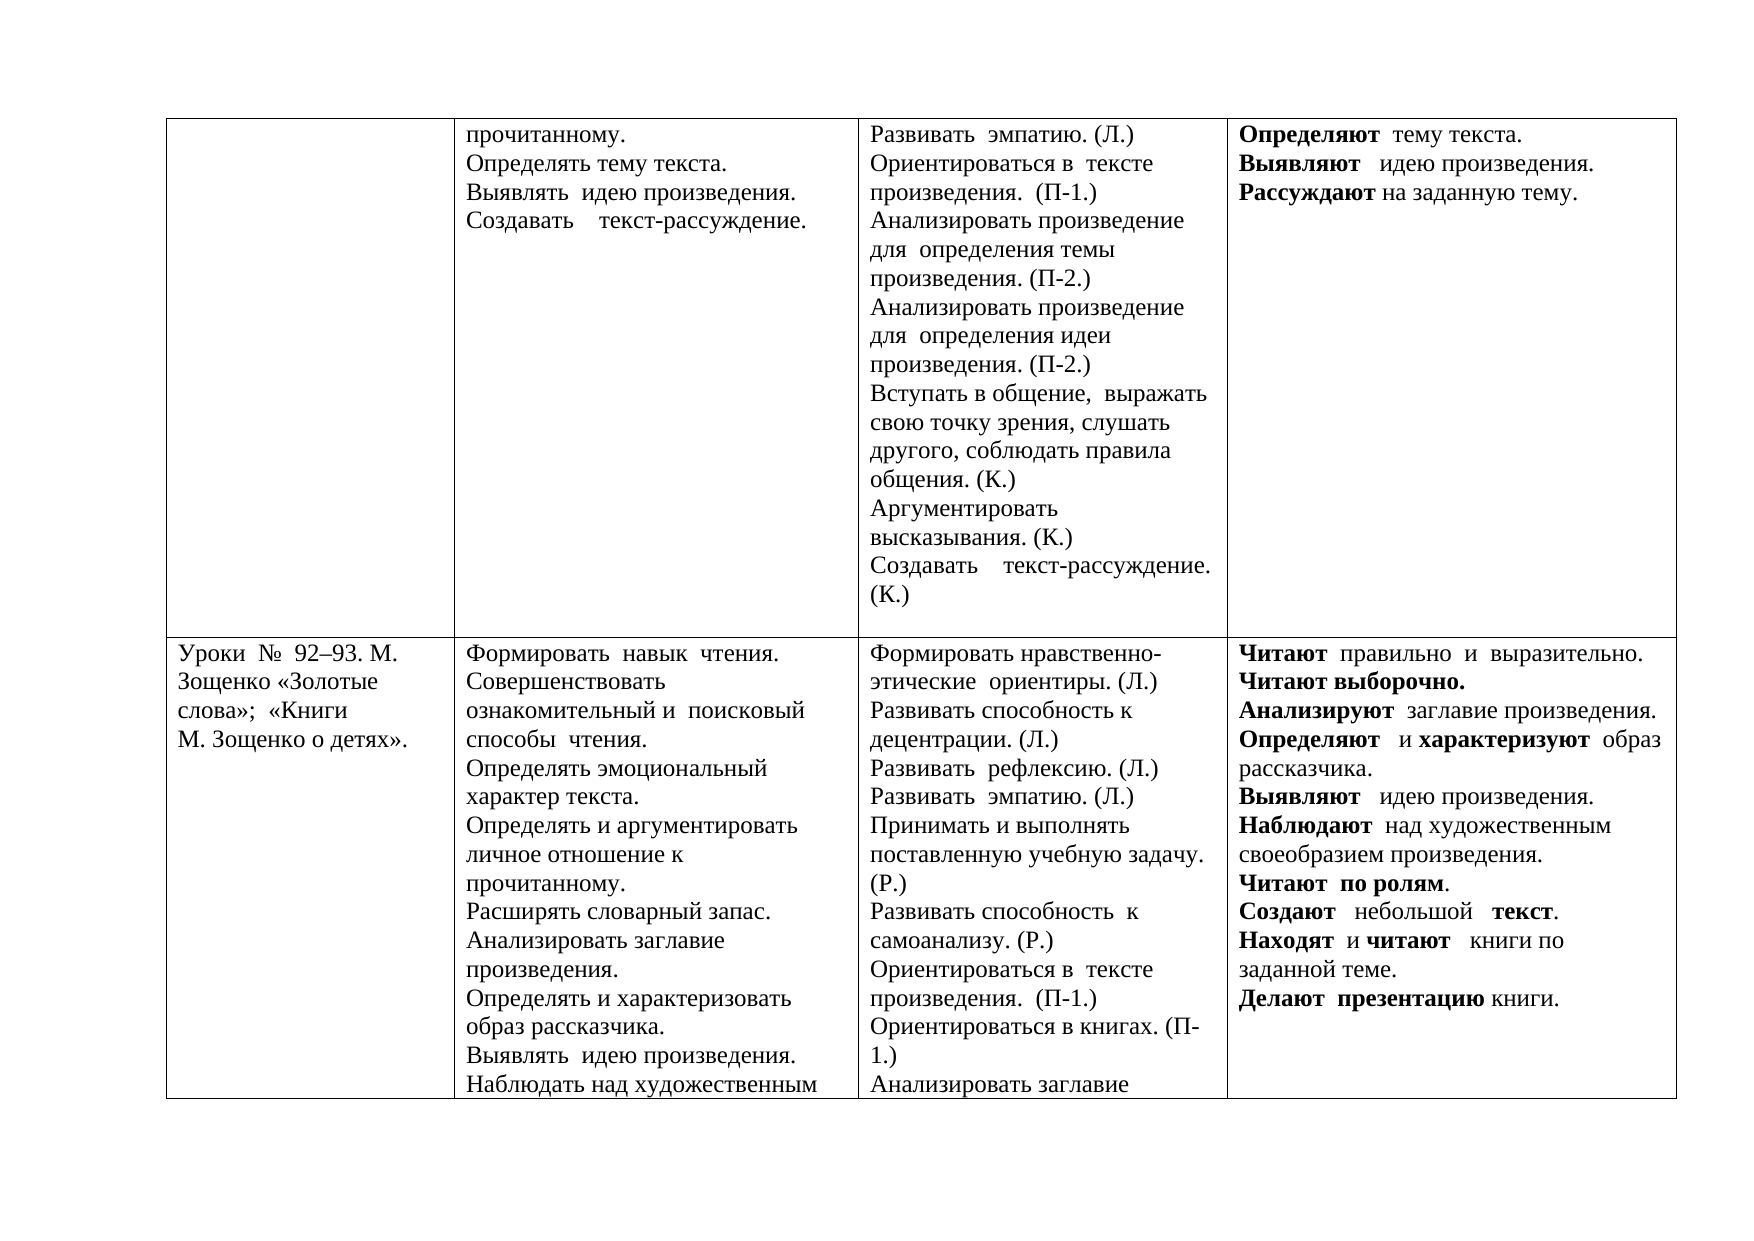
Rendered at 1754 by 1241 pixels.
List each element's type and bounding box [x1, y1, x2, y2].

table_cell [859, 638, 1227, 1098]
table_cell [1228, 638, 1676, 1098]
table_cell [1228, 119, 1676, 637]
table_cell [167, 638, 454, 1098]
table_cell [455, 638, 858, 1098]
table_cell [859, 119, 1227, 637]
table_cell [167, 119, 454, 637]
table_cell [455, 119, 858, 637]
